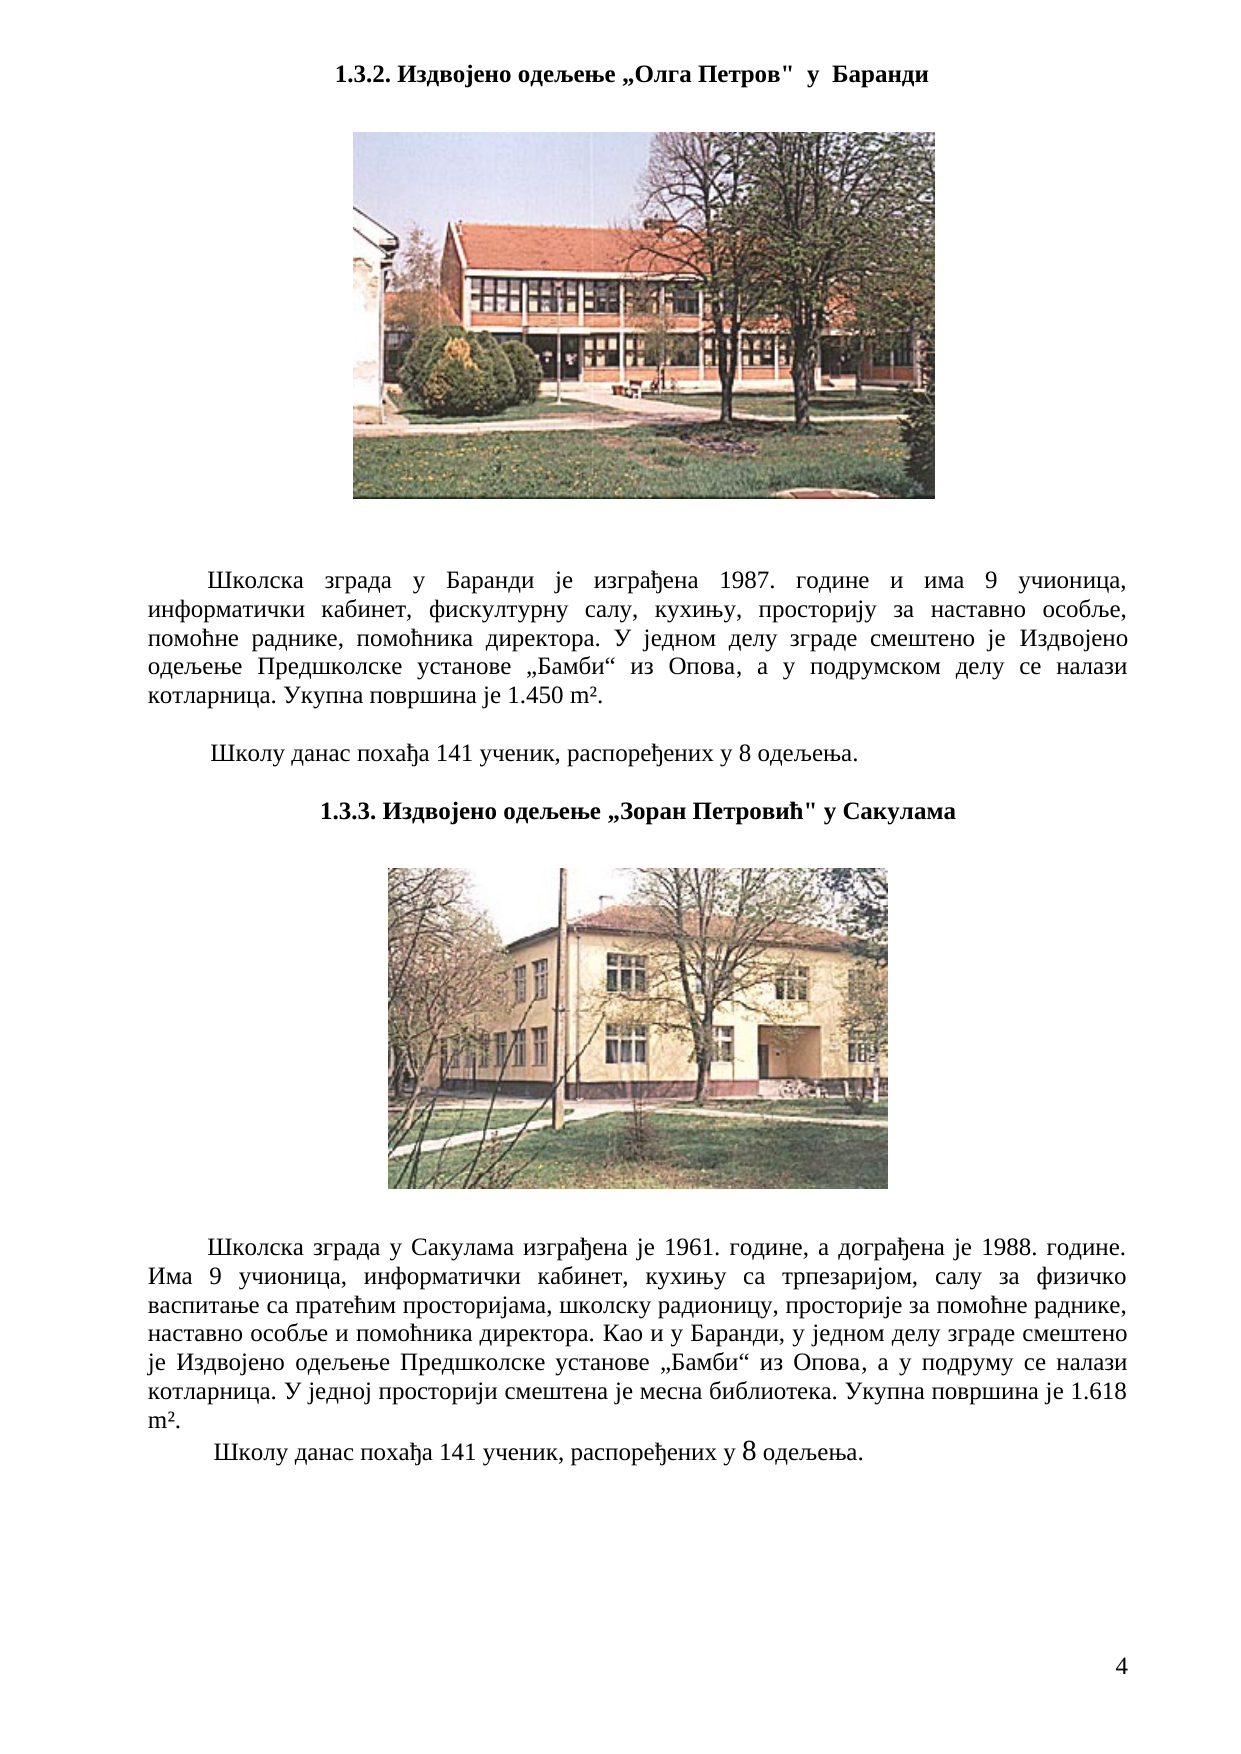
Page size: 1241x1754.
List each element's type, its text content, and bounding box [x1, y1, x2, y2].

picture [353, 132, 935, 499]
text Школу данас похађа 141 ученик, распоређених у 8 одељења. [148, 1433, 1128, 1467]
picture [388, 868, 888, 1189]
text 1.3.2. Издвојено одељење „Олга Петров" у Баранди [148, 59, 1128, 88]
text Школу данас похађа 141 ученик, распоређених у 8 одељења. [148, 738, 1128, 767]
text Школска зграда у Баранди је изграђена 1987. године и има 9 учионица, информатички кабинет, фискултурну салу, кухињу, просторију за наставно особље, помоћне раднике, помоћника директора. У једном делу зграде смештено је Издвојено одељење Предшколске установе „Бамби“ из Опова, а у подрумском делу се налази котларница. Укупна површина је . [148, 565, 1128, 709]
text 1.3.3. Издвојено одељење „Зоран Петровић" у Сакулама [148, 796, 1128, 825]
text Школска зграда у Сакулама изграђена је 1961. године, а дограђена је 1988. године. Има 9 учионица, информатички кабинет, кухињу са трпезаријом, салу за физичко васпитање са пратећим просторијама, школску радионицу, просторије за помоћне раднике, наставно особље и помоћника директора. Као и у Баранди, у једном делу зграде смештено је Издвојено одељење Предшколске установе „Бамби“ из Опова, а у подруму се налази котларница. У једној просторији смештена је месна библиотека. Укупна површина је . [148, 1232, 1128, 1433]
